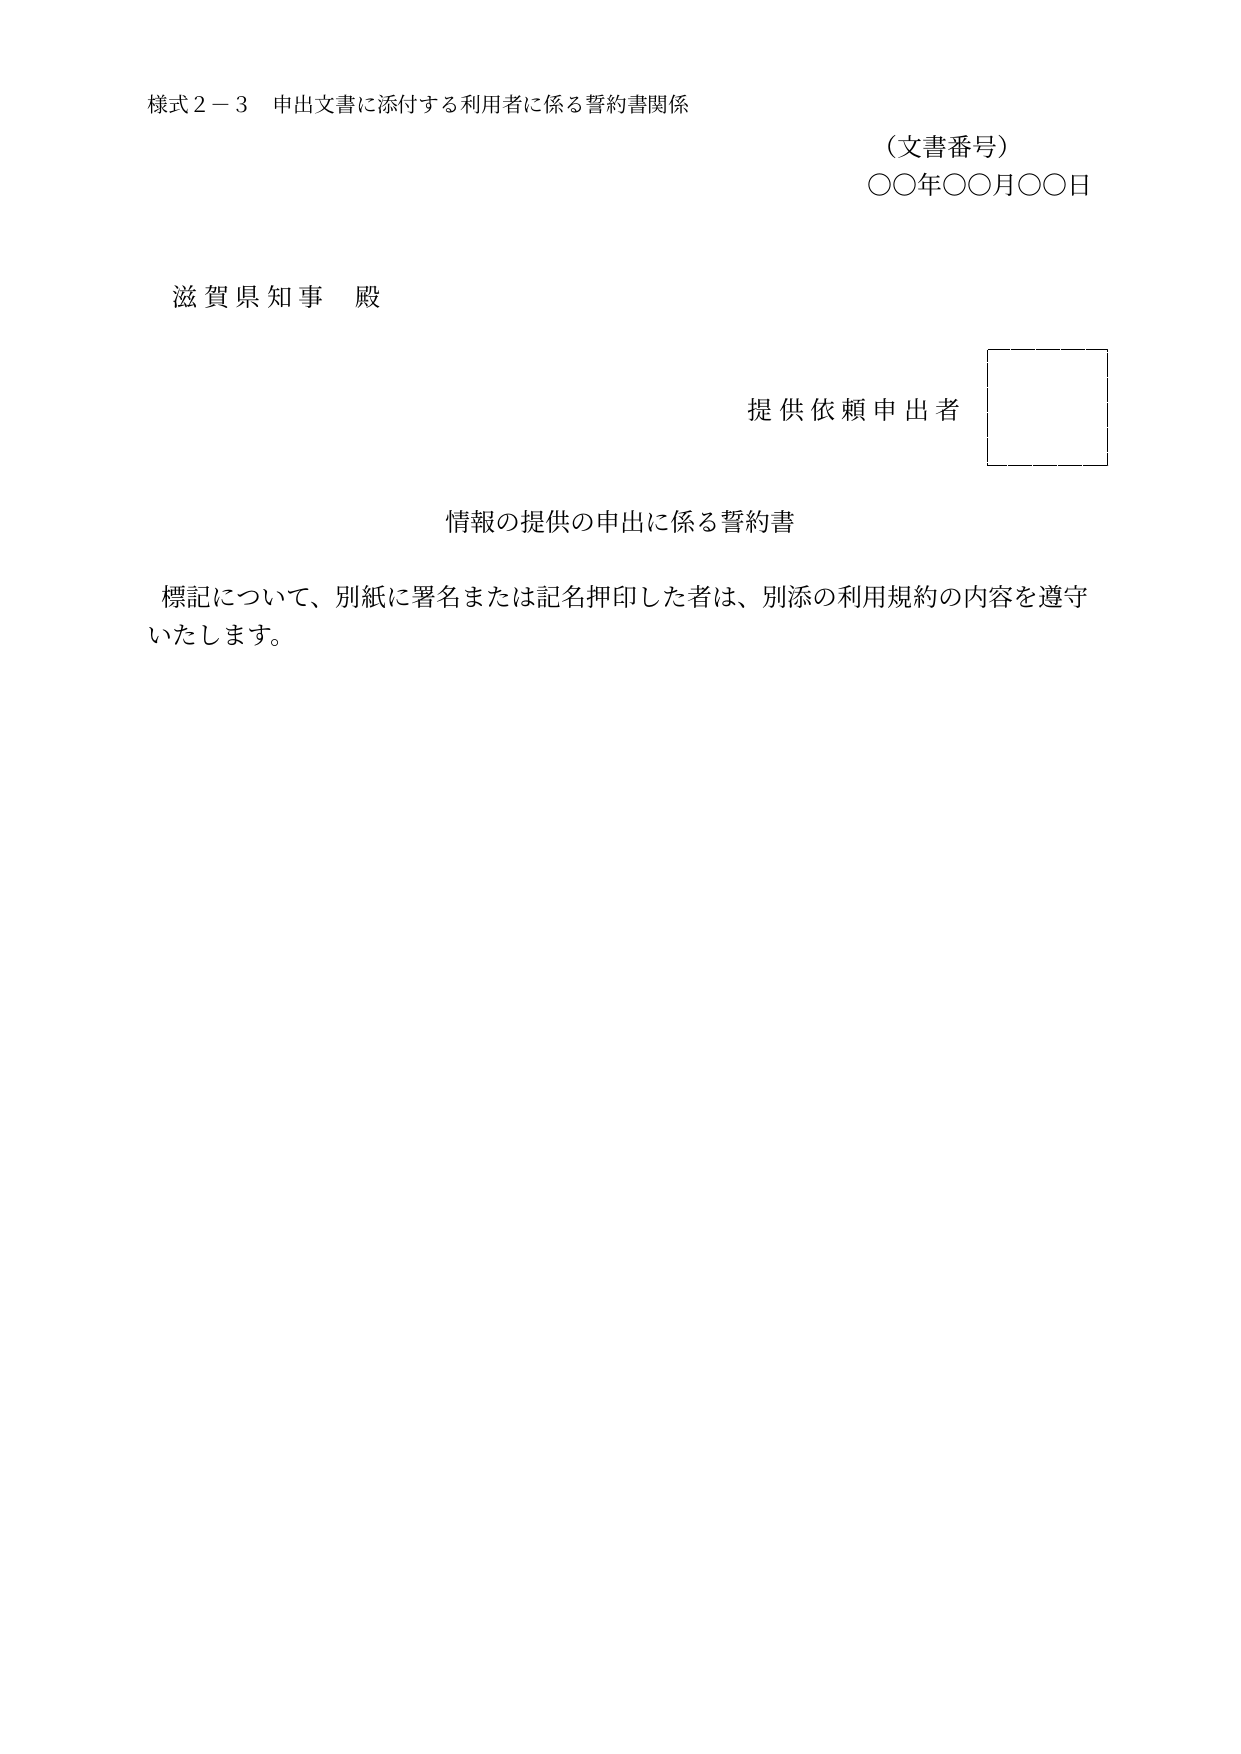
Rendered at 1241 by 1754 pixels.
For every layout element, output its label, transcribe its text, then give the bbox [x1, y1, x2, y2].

text 〇〇年〇〇月〇〇日 [148, 165, 1092, 202]
text （文書番号） [148, 127, 1092, 165]
text 情報の提供の申出に係る誓約書 [148, 502, 1092, 540]
text 標記について、別紙に署名または記名押印した者は、別添の利用規約の内容を遵守いたします。 [148, 577, 1092, 652]
text 滋 賀 県 知 事 殿 [148, 277, 1092, 315]
text 提供依頼申出者 [148, 390, 1092, 427]
